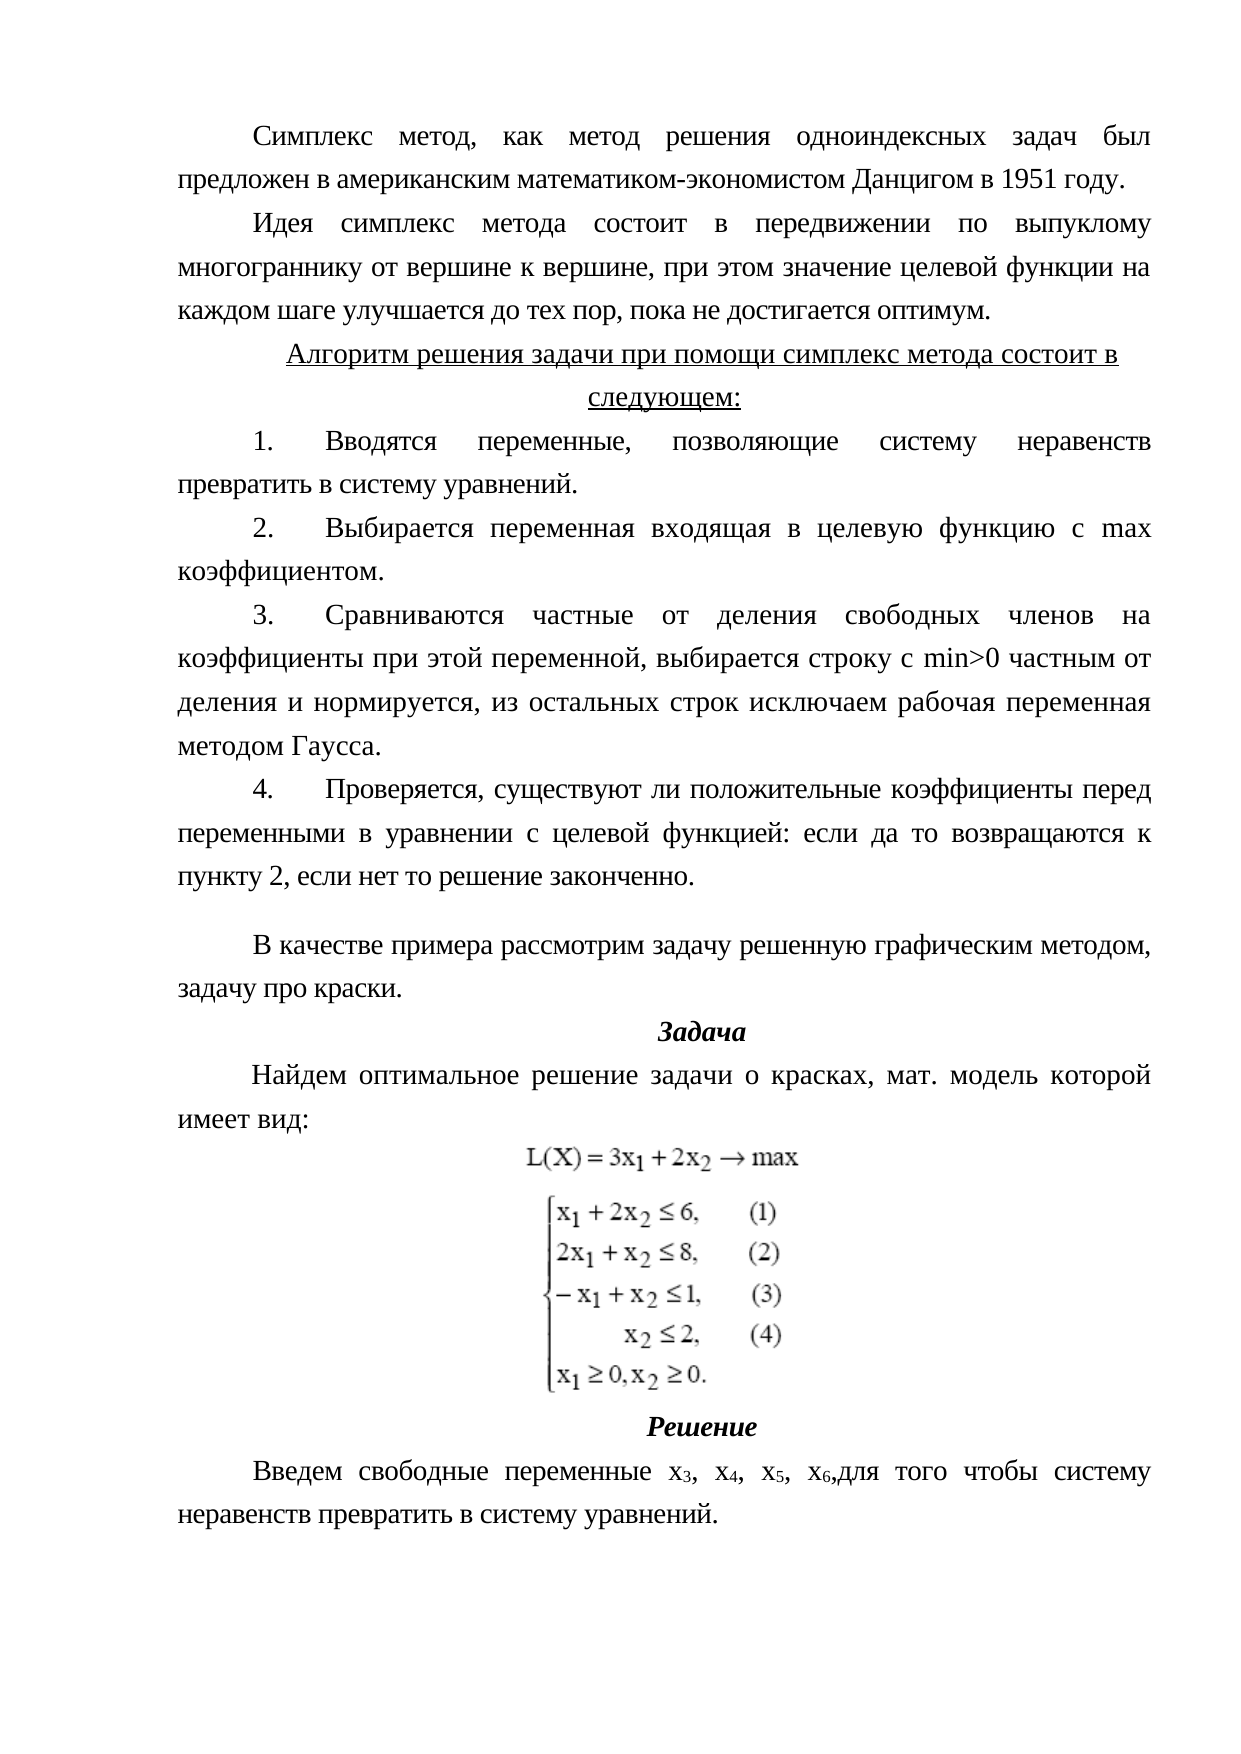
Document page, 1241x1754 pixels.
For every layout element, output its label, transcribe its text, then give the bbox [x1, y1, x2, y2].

text Введем свободные переменные x3, x4, x5, x6,для того чтобы систему неравенств превратить в систему уравнений. [177, 1453, 1152, 1530]
text Алгоритм решения задачи при помощи симплекс метода состоит в следующем: [177, 336, 1152, 413]
text 1. Вводятся переменные, позволяющие систему неравенств превратить в систему уравнений. [177, 423, 1152, 500]
text В качестве примера рассмотрим задачу решенную графическим методом, задачу про краски. [177, 927, 1152, 1004]
picture [522, 1144, 807, 1400]
text Идея симплекс метода состоит в передвижении по выпуклому многограннику от вершине к вершине, при этом значение целевой функции на каждом шаге улучшается до тех пор, пока не достигается оптимум. [177, 205, 1152, 326]
text Задача [177, 1014, 1152, 1047]
text Решение [177, 1409, 1152, 1443]
text Найдем оптимальное решение задачи о красках, мат. модель которой имеет вид: [177, 1057, 1152, 1134]
text 2. Выбирается переменная входящая в целевую функцию с max коэффициентом. [177, 510, 1152, 587]
text 4. Проверяется, существуют ли положительные коэффициенты перед переменными в уравнении с целевой функцией: если да то возвращаются к пункту 2, если нет то решение законченно. [177, 771, 1152, 892]
text 3. Сравниваются частные от деления свободных членов на коэффициенты при этой переменной, выбирается строку с min>0 частным от деления и нормируется, из остальных строк исключаем рабочая переменная методом Гаусса. [177, 597, 1152, 761]
text Симплекс метод, как метод решения одноиндексных задач был предложен в американским математиком-экономистом Данцигом в 1951 году. [177, 118, 1152, 195]
